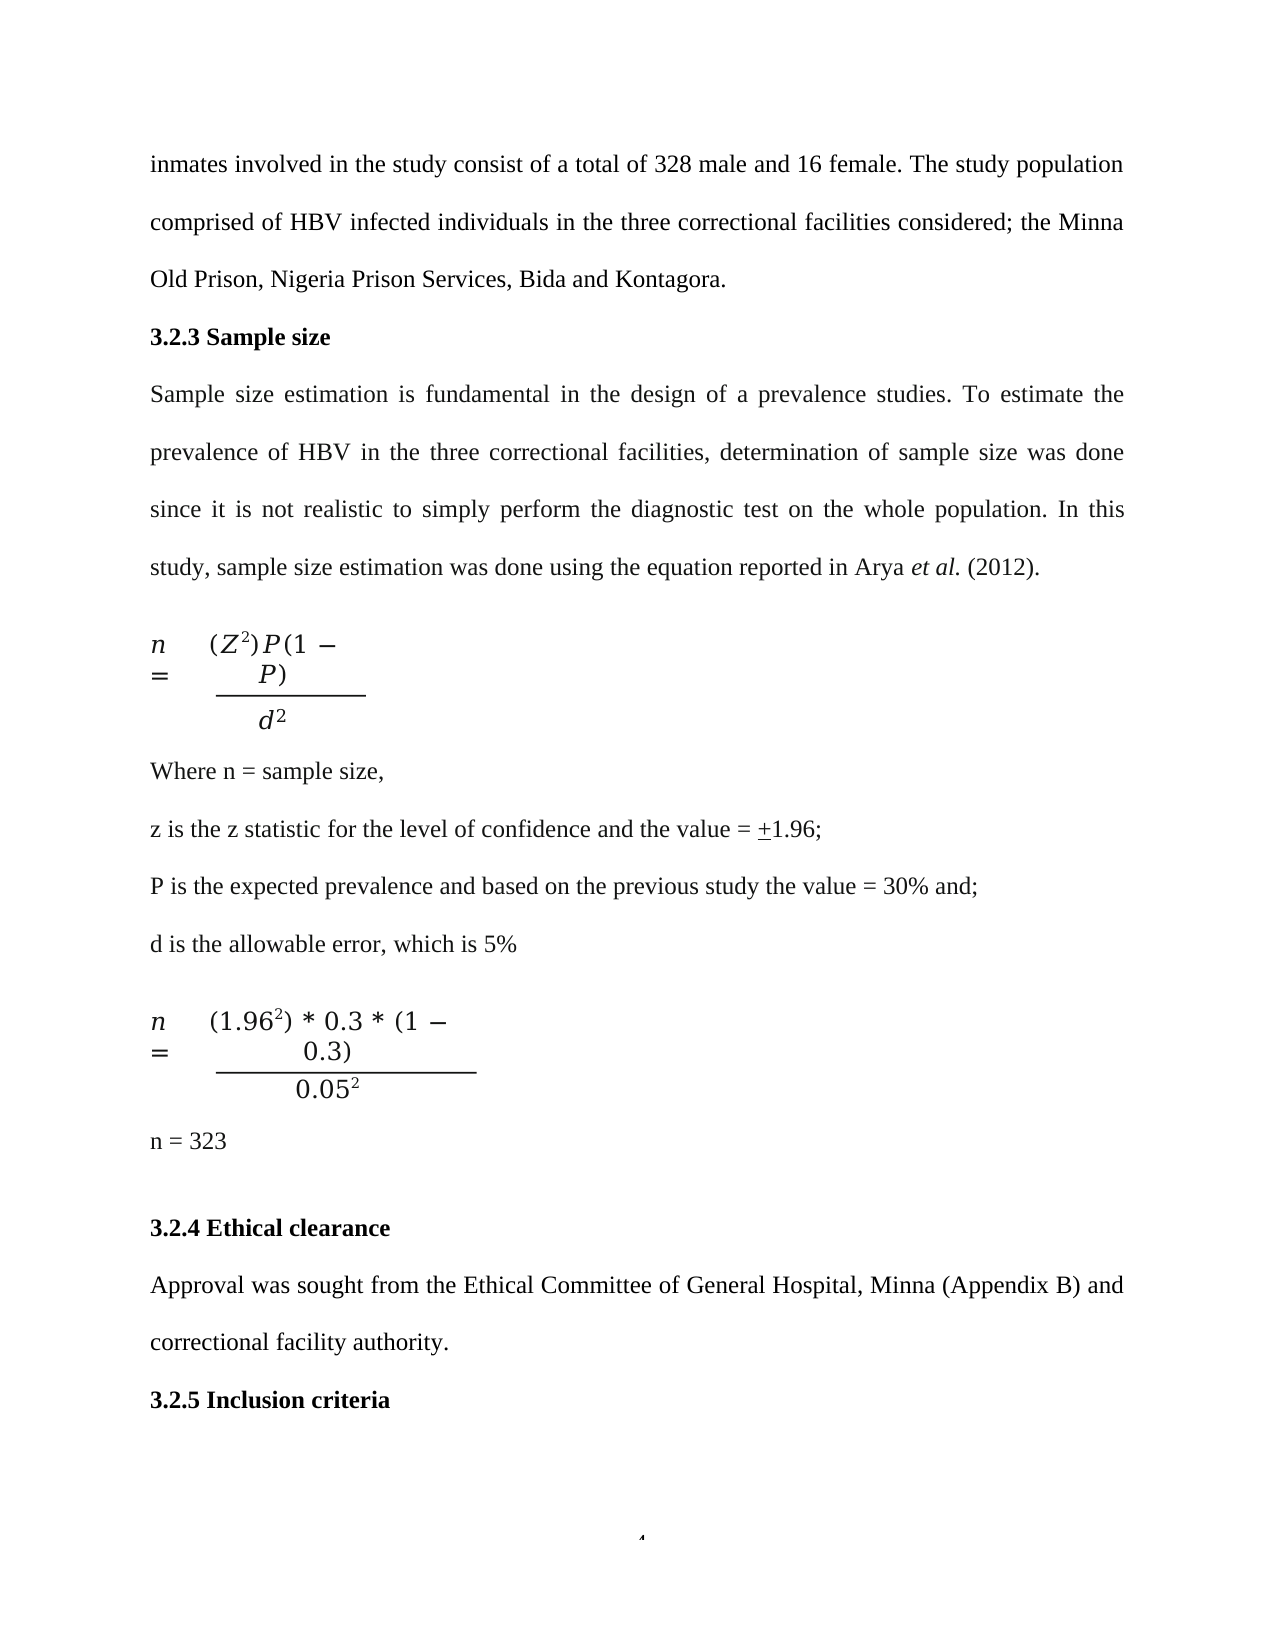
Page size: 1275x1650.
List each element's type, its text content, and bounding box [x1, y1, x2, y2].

text inmates involved in the study consist of a total of 328 male and 16 female. The study population comprised of HBV infected individuals in the three correctional facilities considered; the Minna Old Prison, Nigeria Prison Services, Bida and Kontagora. [150, 149, 1126, 293]
text 𝑑2 [194, 697, 349, 735]
text 𝑛 = [150, 1006, 190, 1066]
text z is the z statistic for the level of confidence and the value = +1.96; [150, 814, 1148, 842]
text P is the expected prevalence and based on the previous study the value = 30% and; d is the allowable error, which is 5% [150, 871, 981, 957]
text n = 323 [150, 1126, 1148, 1155]
text Where n = sample size, [150, 756, 1148, 785]
text Approval was sought from the Ethical Committee of General Hospital, Minna (Appendix B) and correctional facility authority. [150, 1270, 1125, 1356]
text Sample size estimation is fundamental in the design of a prevalence studies. To estimate the prevalence of HBV in the three correctional facilities, determination of sample size was done since it is not realistic to simply perform the diagnostic test on the whole population. In this study, sample size estimation was done using the equation reported in Arya et al. (2012). [150, 379, 1126, 581]
text 𝑛 = [150, 629, 190, 689]
text (𝑍2)𝑃(1 − 𝑃) [195, 629, 349, 689]
subtitle Sample size [150, 322, 1148, 351]
text (1.962) * 0.3 * (1 − 0.3) [195, 1006, 460, 1066]
subtitle Ethical clearance [150, 1213, 1148, 1242]
text 0.052 [194, 1074, 460, 1104]
subtitle Inclusion criteria [150, 1385, 1148, 1414]
